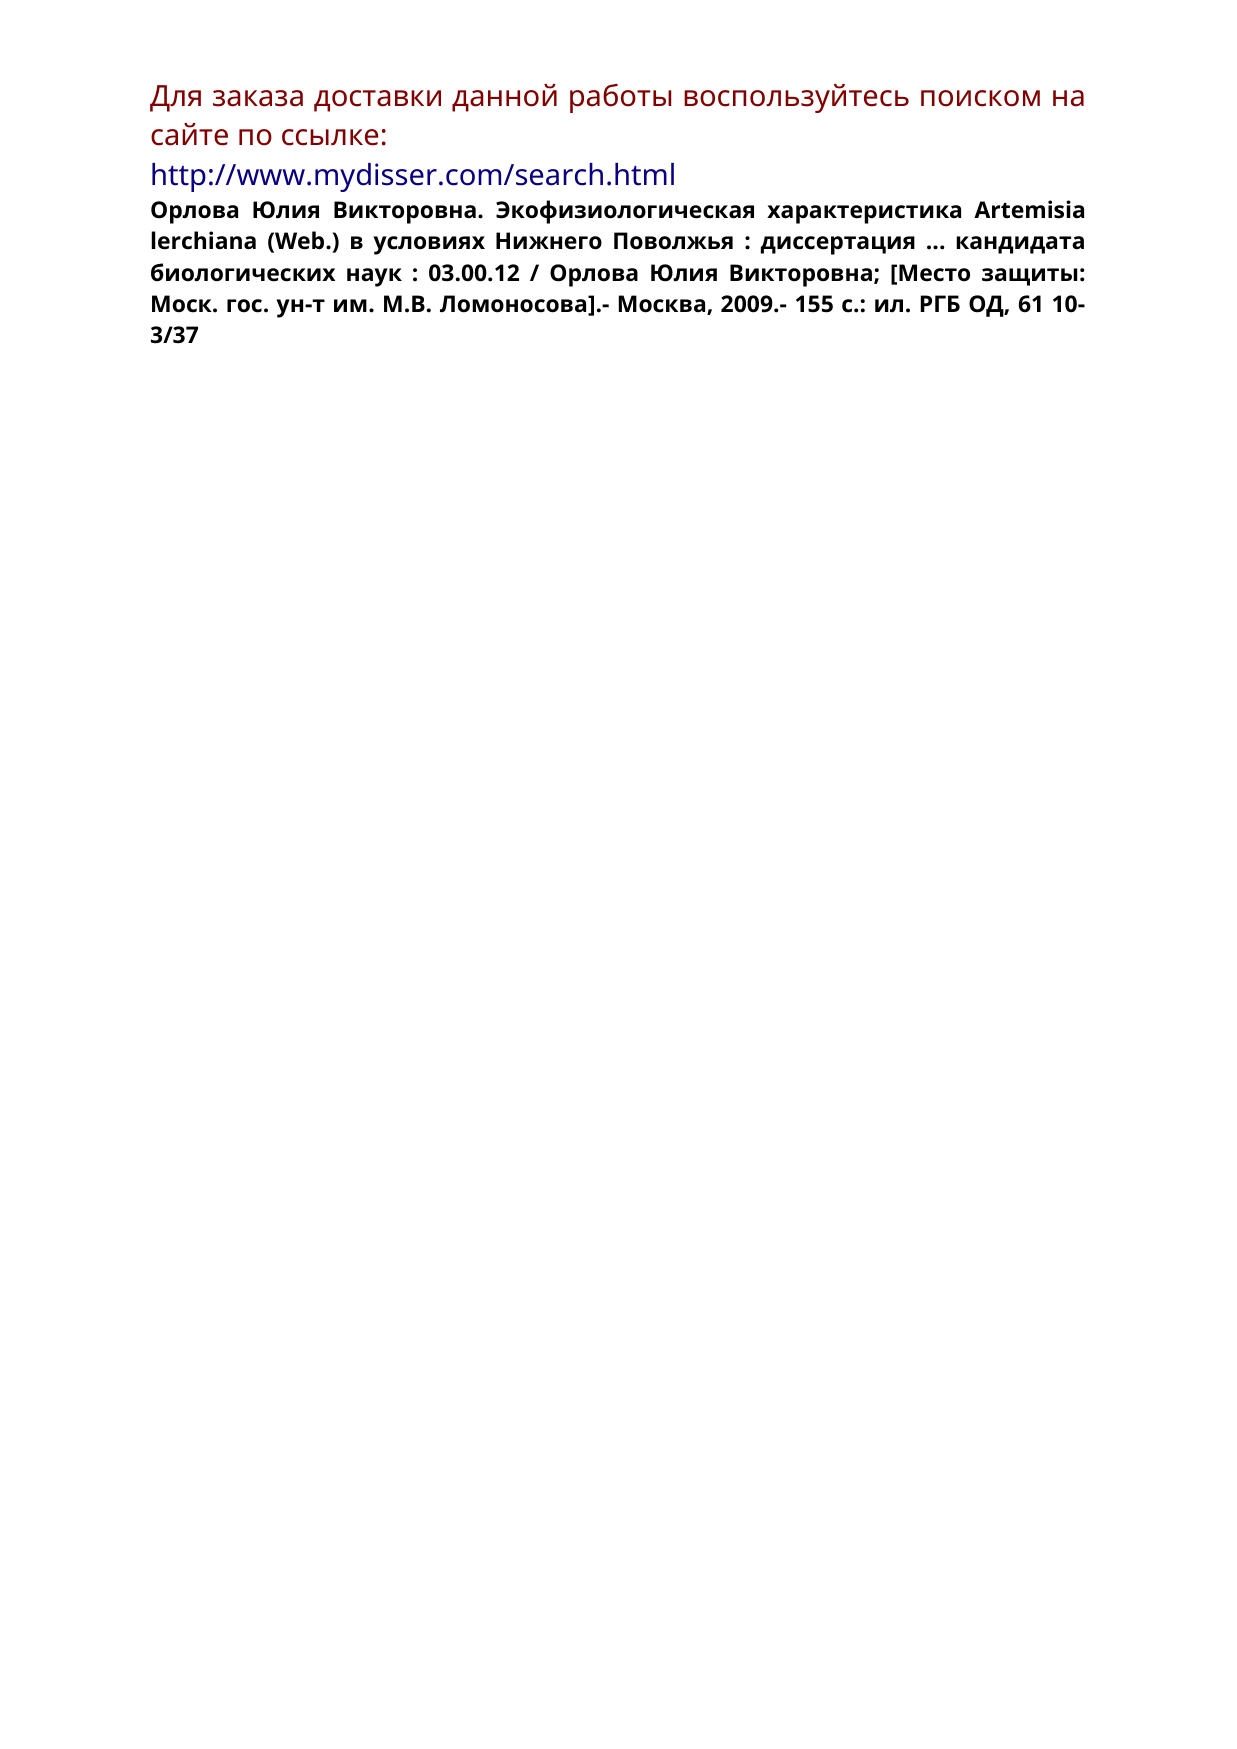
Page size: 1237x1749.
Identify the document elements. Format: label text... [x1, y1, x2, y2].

text Орлова Юлия Викторовна. Экофизиологическая характеристика Artemisia lerchiana (Web.) в условиях Нижнего Поволжья : диссертация ... кандидата биологических наук : 03.00.12 / Орлова Юлия Викторовна; [Место защиты: Моск. гос. ун-т им. М.В. Ломоносова].- Москва, 2009.- 155 с.: ил. РГБ ОД, 61 10-3/37 [150, 194, 1086, 350]
